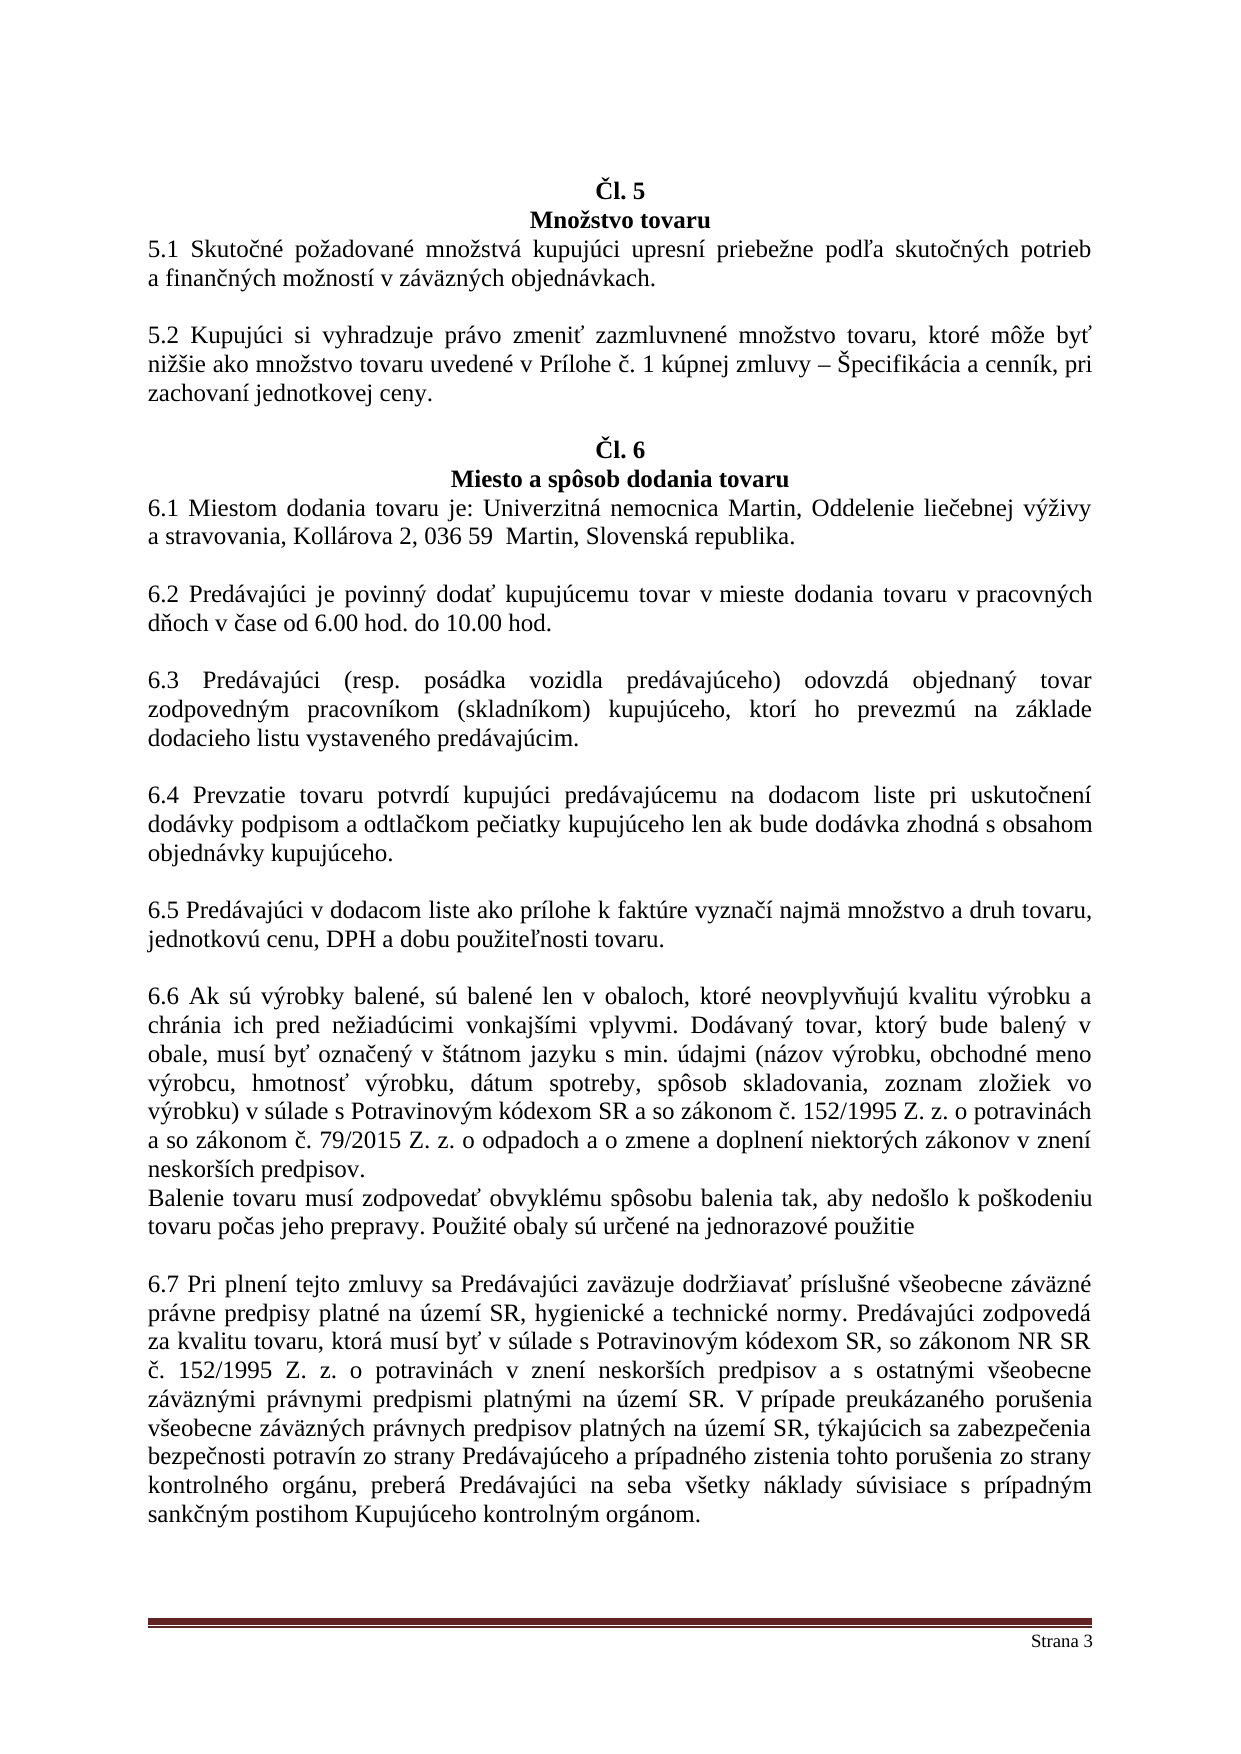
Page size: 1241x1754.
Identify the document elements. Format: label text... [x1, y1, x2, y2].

text Množstvo tovaru [148, 205, 1092, 234]
list 6.3 Predávajúci (resp. posádka vozidla predávajúceho) odovzdá objednaný tovar zodpovedným pracovníkom (skladníkom) kupujúceho, ktorí ho prevezmú na základe dodacieho listu vystaveného predávajúcim. [148, 665, 1092, 751]
list 6.4 Prevzatie tovaru potvrdí kupujúci predávajúcemu na dodacom liste pri uskutočnení dodávky podpisom a odtlačkom pečiatky kupujúceho len ak bude dodávka zhodná s obsahom objednávky kupujúceho. [148, 780, 1092, 866]
text Čl. 6 [148, 435, 1092, 464]
list 6.2 Predávajúci je povinný dodať kupujúcemu tovar v mieste dodania tovaru v pracovných dňoch v čase od 6.00 hod. do 10.00 hod. [148, 579, 1092, 636]
list 6.7 Pri plnení tejto zmluvy sa Predávajúci zaväzuje dodržiavať príslušné všeobecne záväzné právne predpisy platné na území SR, hygienické a technické normy. Predávajúci zodpovedá za kvalitu tovaru, ktorá musí byť v súlade s Potravinovým kódexom SR, so zákonom NR SR č. 152/1995 Z. z. o potravinách v znení neskorších predpisov a s ostatnými všeobecne záväznými právnymi predpismi platnými na území SR. V prípade preukázaného porušenia všeobecne záväzných právnych predpisov platných na území SR, týkajúcich sa zabezpečenia bezpečnosti potravín zo strany Predávajúceho a prípadného zistenia tohto porušenia zo strany kontrolného orgánu, preberá Predávajúci na seba všetky náklady súvisiace s prípadným sankčným postihom Kupujúceho kontrolným orgánom. [148, 1269, 1092, 1528]
list 5.1 Skutočné požadované množstvá kupujúci upresní priebežne podľa skutočných potrieb a finančných možností v záväzných objednávkach. [148, 234, 1092, 291]
list Balenie tovaru musí zodpovedať obvyklému spôsobu balenia tak, aby nedošlo k poškodeniu tovaru počas jeho prepravy. Použité obaly sú určené na jednorazové použitie [148, 1183, 1092, 1240]
text Čl. 5 [148, 176, 1092, 205]
list 6.1 Miestom dodania tovaru je: Univerzitná nemocnica Martin, Oddelenie liečebnej výživy a stravovania, Kollárova 2, 036 59 Martin, Slovenská republika. [148, 493, 1092, 550]
list 5.2 Kupujúci si vyhradzuje právo zmeniť zazmluvnené množstvo tovaru, ktoré môže byť nižšie ako množstvo tovaru uvedené v Prílohe č. 1 kúpnej zmluvy – Špecifikácia a cenník, pri zachovaní jednotkovej ceny. [148, 320, 1092, 406]
text Miesto a spôsob dodania tovaru [148, 464, 1092, 493]
list 6.6 Ak sú výrobky balené, sú balené len v obaloch, ktoré neovplyvňujú kvalitu výrobku a chránia ich pred nežiadúcimi vonkajšími vplyvmi. Dodávaný tovar, ktorý bude balený v obale, musí byť označený v štátnom jazyku s min. údajmi (názov výrobku, obchodné meno výrobcu, hmotnosť výrobku, dátum spotreby, spôsob skladovania, zoznam zložiek vo výrobku) v súlade s Potravinovým kódexom SR a so zákonom č. 152/1995 Z. z. o potravinách a so zákonom č. 79/2015 Z. z. o odpadoch a o zmene a doplnení niektorých zákonov v znení neskorších predpisov. [148, 981, 1092, 1183]
list 6.5 Predávajúci v dodacom liste ako prílohe k faktúre vyznačí najmä množstvo a druh tovaru, jednotkovú cenu, DPH a dobu použiteľnosti tovaru. [148, 895, 1092, 953]
